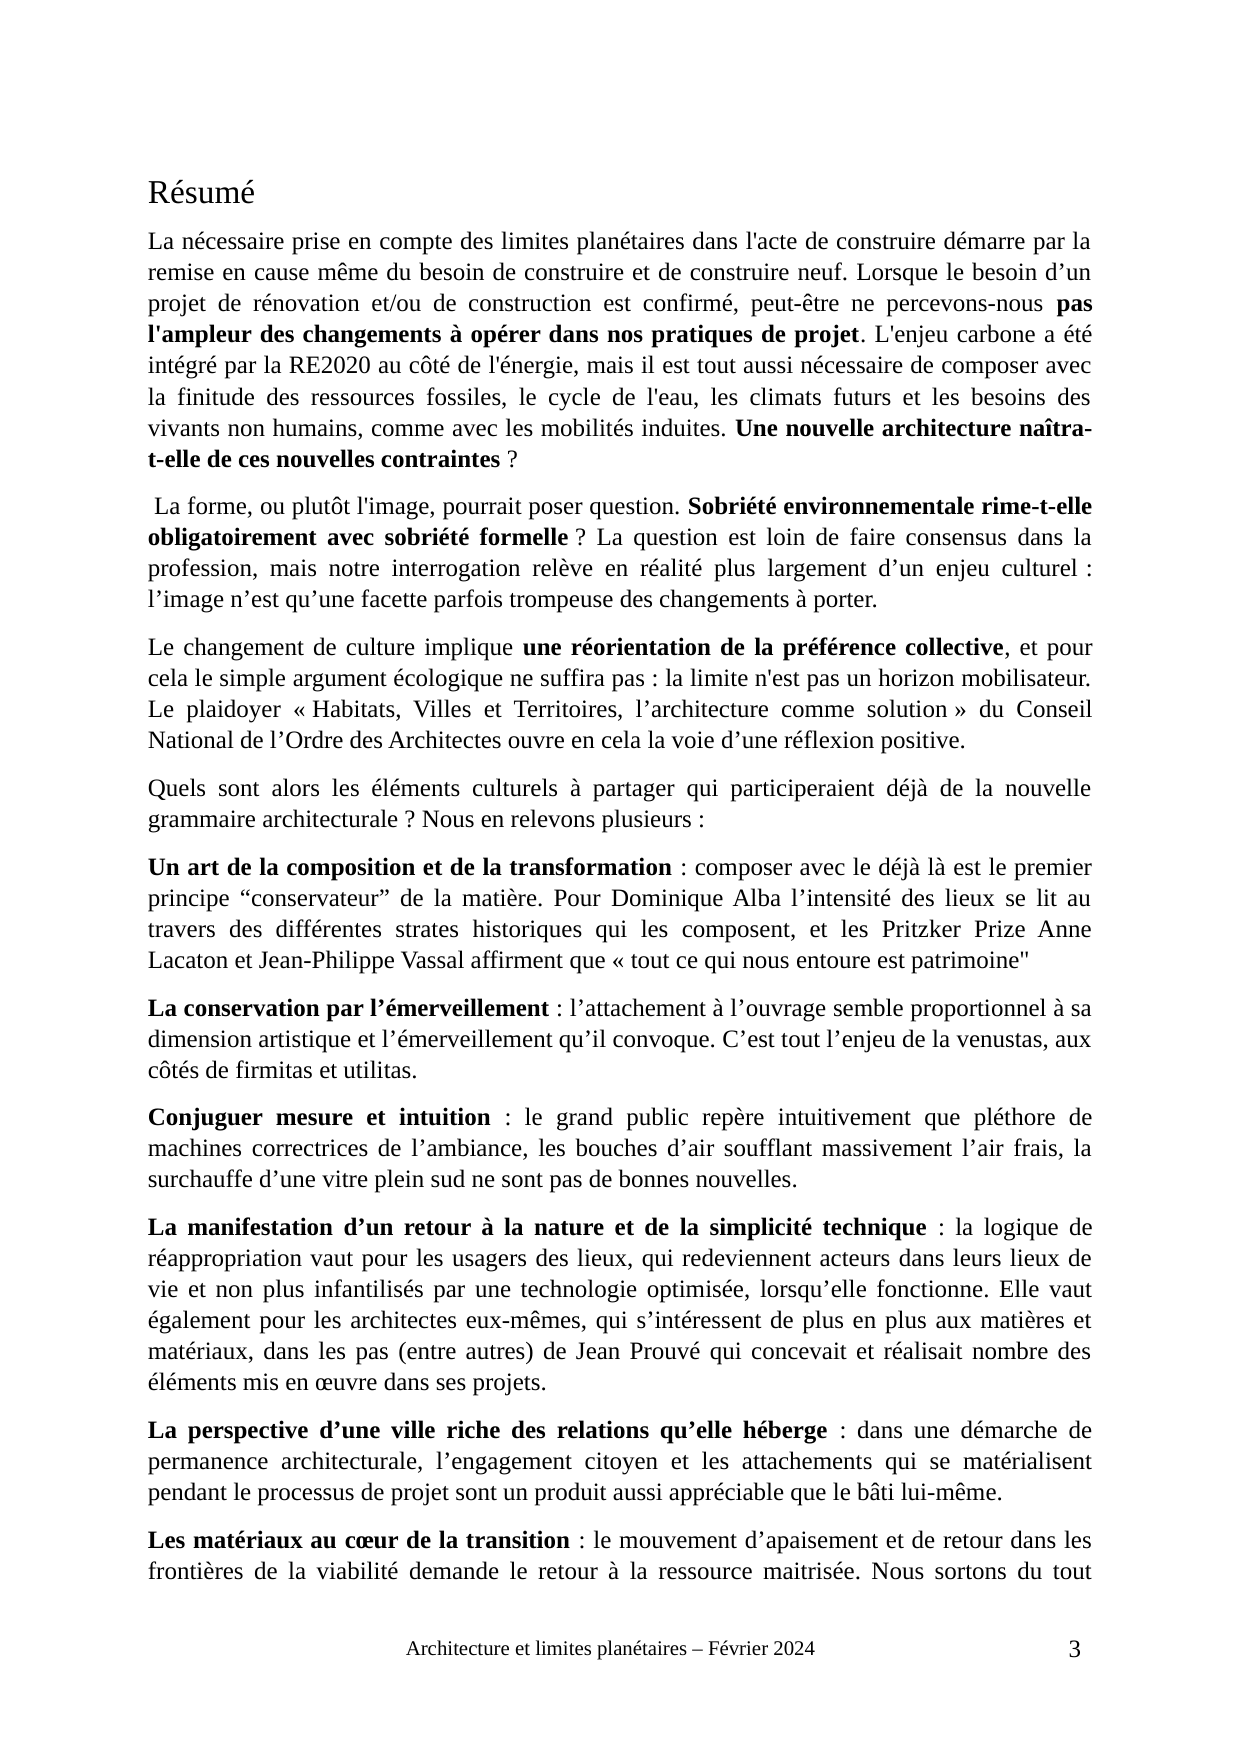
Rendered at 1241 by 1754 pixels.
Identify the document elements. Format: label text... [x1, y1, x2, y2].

text Un art de la composition et de la transformation : composer avec le déjà là est le premier principe “conservateur” de la matière. Pour Dominique Alba l’intensité des lieux se lit au travers des différentes strates historiques qui les composent, et les Pritzker Prize Anne Lacaton et Jean-Philippe Vassal affirment que « tout ce qui nous entoure est patrimoine" [148, 852, 1093, 974]
text La forme, ou plutôt l'image, pourrait poser question. Sobriété environnementale rime-t-elle obligatoirement avec sobriété formelle ? La question est loin de faire consensus dans la profession, mais notre interrogation relève en réalité plus largement d’un enjeu culturel : l’image n’est qu’une facette parfois trompeuse des changements à porter. [148, 491, 1093, 613]
text Conjuguer mesure et intuition : le grand public repère intuitivement que pléthore de machines correctrices de l’ambiance, les bouches d’air soufflant massivement l’air frais, la surchauffe d’une vitre plein sud ne sont pas de bonnes nouvelles. [148, 1102, 1093, 1193]
text La nécessaire prise en compte des limites planétaires dans l'acte de construire démarre par la remise en cause même du besoin de construire et de construire neuf. Lorsque le besoin d’un projet de rénovation et/ou de construction est confirmé, peut-être ne percevons-nous pas l'ampleur des changements à opérer dans nos pratiques de projet. L'enjeu carbone a été intégré par la RE2020 au côté de l'énergie, mais il est tout aussi nécessaire de composer avec la finitude des ressources fossiles, le cycle de l'eau, les climats futurs et les besoins des vivants non humains, comme avec les mobilités induites. Une nouvelle architecture naîtra-t-elle de ces nouvelles contraintes ? [148, 226, 1093, 472]
text Le changement de culture implique une réorientation de la préférence collective, et pour cela le simple argument écologique ne suffira pas : la limite n'est pas un horizon mobilisateur. Le plaidoyer « Habitats, Villes et Territoires, l’architecture comme solution » du Conseil National de l’Ordre des Architectes ouvre en cela la voie d’une réflexion positive. [148, 632, 1093, 754]
text Quels sont alors les éléments culturels à partager qui participeraient déjà de la nouvelle grammaire architecturale ? Nous en relevons plusieurs : [148, 773, 1093, 833]
text La conservation par l’émerveillement : l’attachement à l’ouvrage semble proportionnel à sa dimension artistique et l’émerveillement qu’il convoque. C’est tout l’enjeu de la venustas, aux côtés de firmitas et utilitas. [148, 993, 1093, 1083]
text La perspective d’une ville riche des relations qu’elle héberge : dans une démarche de permanence architecturale, l’engagement citoyen et les attachements qui se matérialisent pendant le processus de projet sont un produit aussi appréciable que le bâti lui-même. [148, 1415, 1093, 1506]
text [148, 1525, 1093, 1585]
subtitle Résumé [148, 173, 1093, 211]
text La manifestation d’un retour à la nature et de la simplicité technique : la logique de réappropriation vaut pour les usagers des lieux, qui redeviennent acteurs dans leurs lieux de vie et non plus infantilisés par une technologie optimisée, lorsqu’elle fonctionne. Elle vaut également pour les architectes eux-mêmes, qui s’intéressent de plus en plus aux matières et matériaux, dans les pas (entre autres) de Jean Prouvé qui concevait et réalisait nombre des éléments mis en œuvre dans ses projets. [148, 1212, 1093, 1396]
